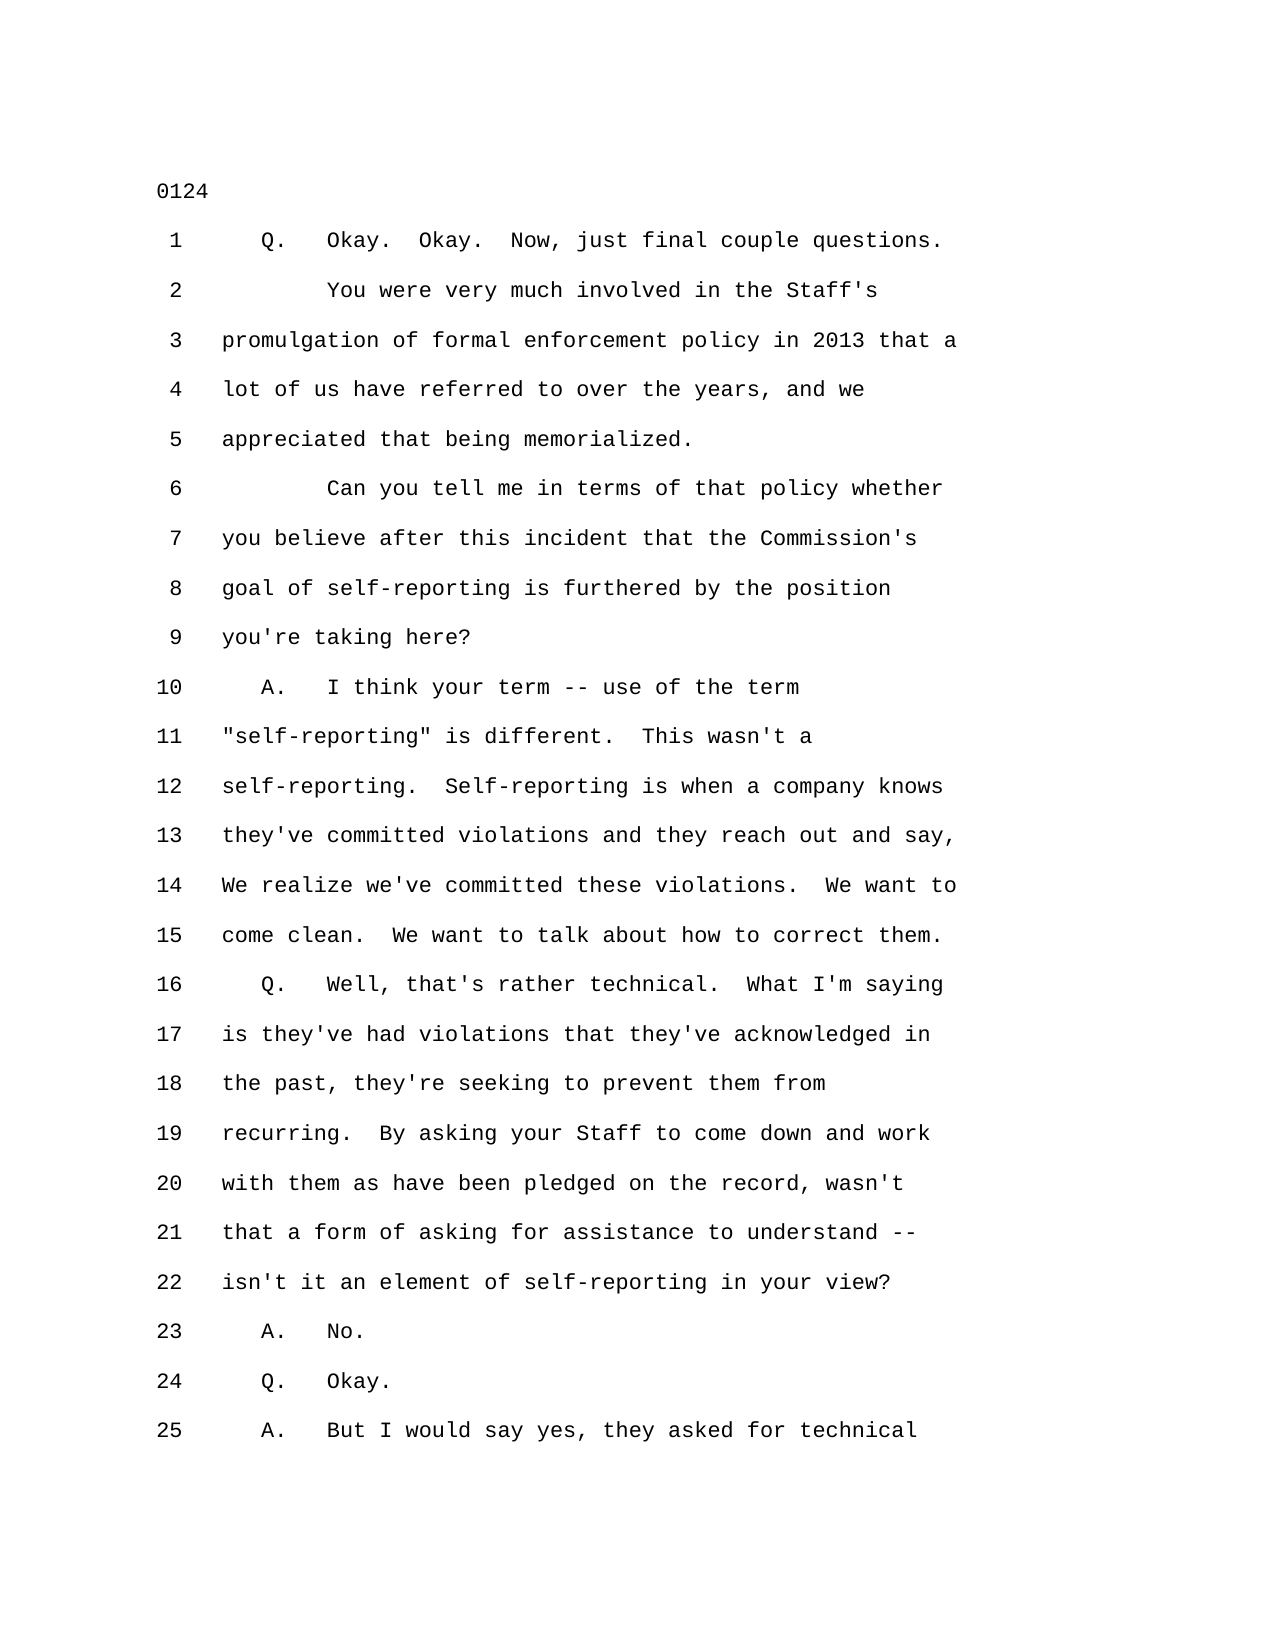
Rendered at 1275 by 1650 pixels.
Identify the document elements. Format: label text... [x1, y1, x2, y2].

text 25 A. But I would say yes, they asked for technical [156, 1419, 1119, 1444]
text 13 they've committed violations and they reach out and say, [156, 824, 1119, 849]
text 11 "self-reporting" is different. This wasn't a [156, 725, 1119, 750]
text 5 appreciated that being memorialized. [156, 428, 1119, 453]
text 19 recurring. By asking your Staff to come down and work [156, 1122, 1119, 1147]
text 4 lot of us have referred to over the years, and we [156, 378, 1119, 403]
text 8 goal of self-reporting is furthered by the position [156, 577, 1119, 601]
text 0124 [156, 180, 1119, 205]
text 1 Q. Okay. Okay. Now, just final couple questions. [156, 229, 1119, 254]
text 9 you're taking here? [156, 626, 1119, 651]
text 2 You were very much involved in the Staff's [156, 279, 1119, 304]
text 7 you believe after this incident that the Commission's [156, 527, 1119, 552]
text 3 promulgation of formal enforcement policy in 2013 that a [156, 329, 1119, 353]
text 17 is they've had violations that they've acknowledged in [156, 1023, 1119, 1048]
text 20 with them as have been pledged on the record, wasn't [156, 1172, 1119, 1196]
text 21 that a form of asking for assistance to understand -- [156, 1221, 1119, 1246]
text 16 Q. Well, that's rather technical. What I'm saying [156, 973, 1119, 998]
text 15 come clean. We want to talk about how to correct them. [156, 924, 1119, 948]
text 14 We realize we've committed these violations. We want to [156, 874, 1119, 899]
text 24 Q. Okay. [156, 1370, 1119, 1395]
text 23 A. No. [156, 1320, 1119, 1345]
text 6 Can you tell me in terms of that policy whether [156, 477, 1119, 502]
text 22 isn't it an element of self-reporting in your view? [156, 1271, 1119, 1296]
text 12 self-reporting. Self-reporting is when a company knows [156, 775, 1119, 800]
text 10 A. I think your term -- use of the term [156, 676, 1119, 701]
text 18 the past, they're seeking to prevent them from [156, 1072, 1119, 1097]
